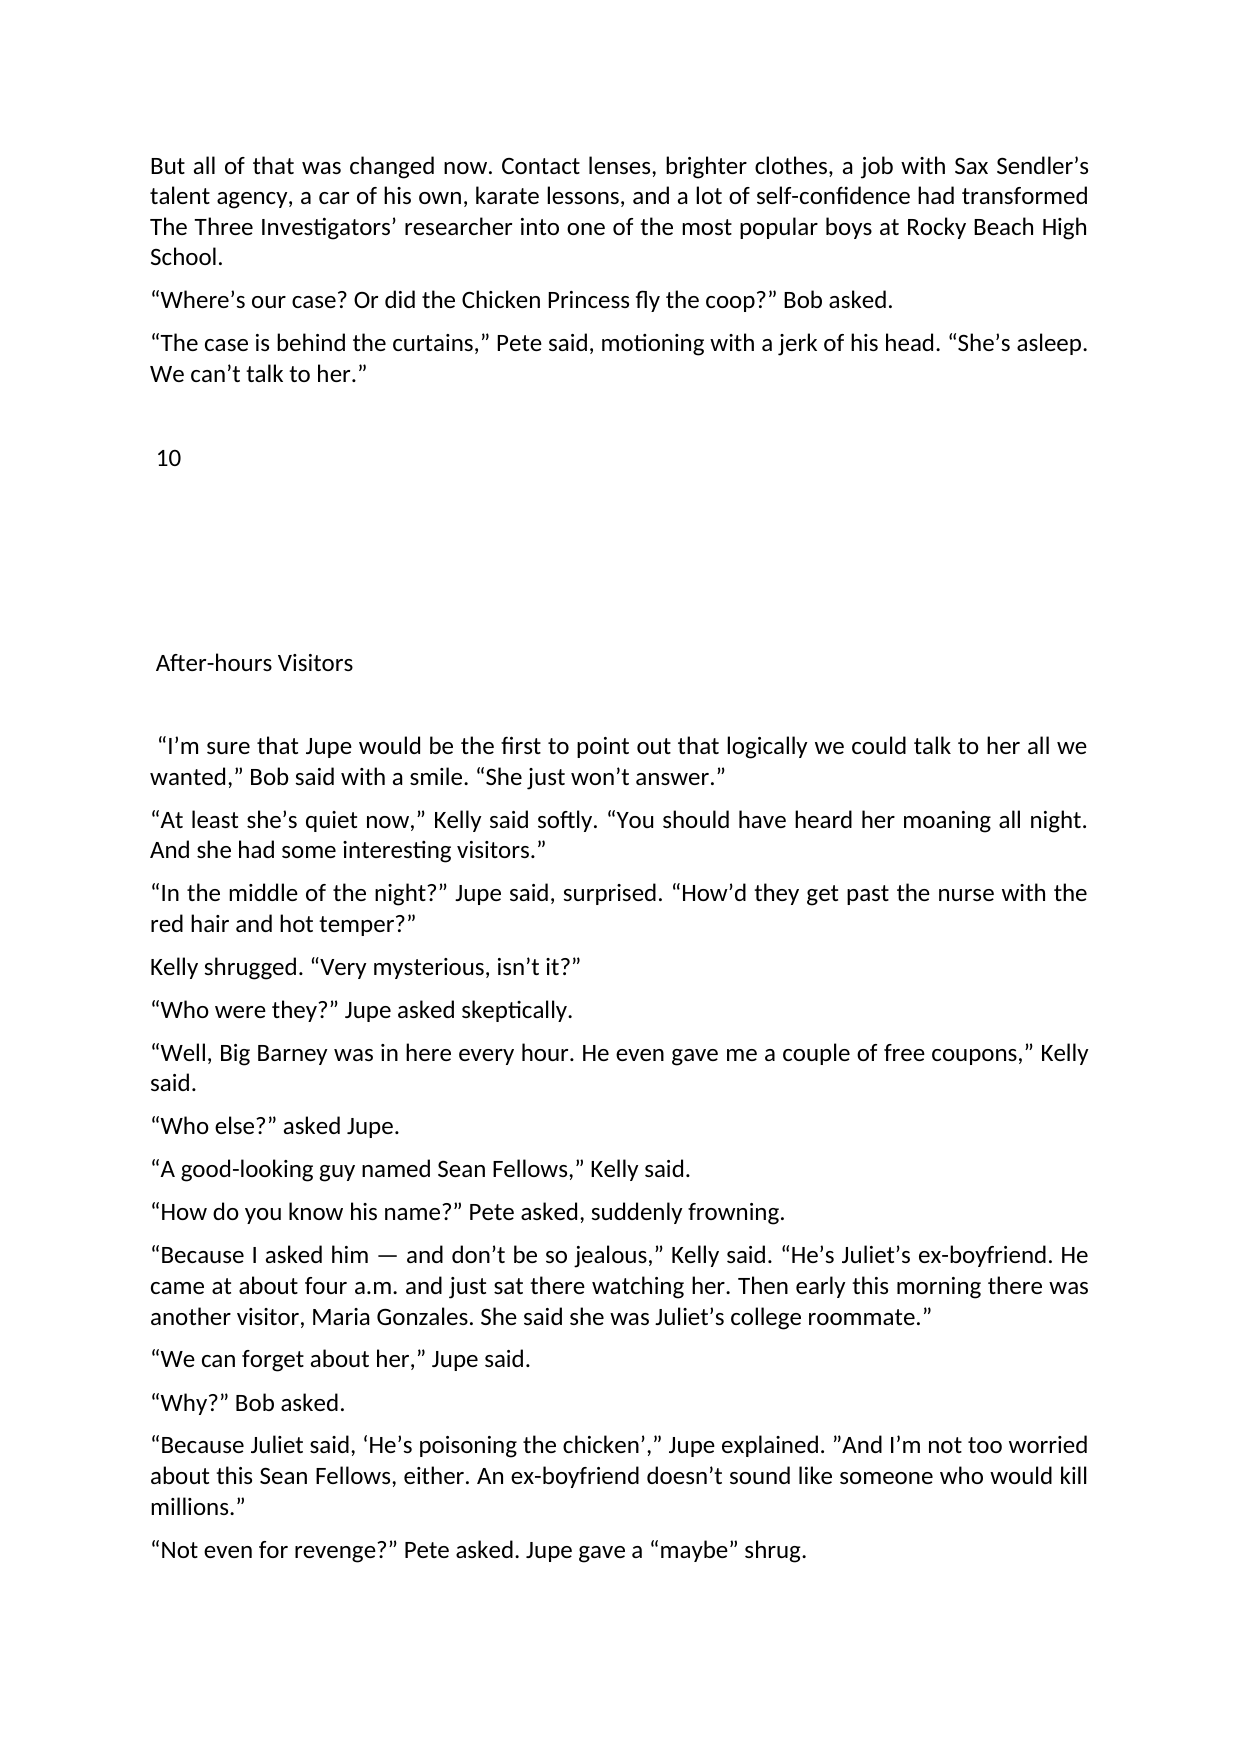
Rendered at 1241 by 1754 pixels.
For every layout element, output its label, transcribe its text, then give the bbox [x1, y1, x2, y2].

text “In the middle of the night?” Jupe said, surprised. “How’d they get past the nurse with the red hair and hot temper?” [150, 877, 1090, 938]
text After-hours Visitors [150, 647, 1090, 677]
text “I’m sure that Jupe would be the first to point out that logically we could talk to her all we wanted,” Bob said with a smile. “She just won’t answer.” [150, 730, 1090, 791]
text “Who were they?” Jupe asked skeptically. [150, 994, 1090, 1024]
text Kelly shrugged. “Very mysterious, isn’t it?” [150, 951, 1090, 981]
text “We can forget about her,” Jupe said. [150, 1344, 1090, 1374]
text “Because Juliet said, ‘He’s poisoning the chicken’,” Jupe explained. ”And I’m not too worried about this Sean Fellows, either. An ex-boyfriend doesn’t sound like someone who would kill millions.” [150, 1430, 1090, 1521]
text “Because I asked him — and don’t be so jealous,” Kelly said. “He’s Juliet’s ex-boyfriend. He came at about four a.m. and just sat there watching her. Then early this morning there was another visitor, Maria Gonzales. She said she was Juliet’s college roommate.” [150, 1239, 1090, 1331]
text “Well, Big Barney was in here every hour. He even gave me a couple of free coupons,” Kelly said. [150, 1037, 1090, 1098]
text “A good-looking guy named Sean Fellows,” Kelly said. [150, 1153, 1090, 1184]
text “Who else?” asked Jupe. [150, 1111, 1090, 1141]
text But all of that was changed now. Contact lenses, brighter clothes, a job with Sax Sendler’s talent agency, a car of his own, karate lessons, and a lot of self-confidence had transformed The Three Investigators’ researcher into one of the most popular boys at Rocky Beach High School. [150, 150, 1090, 272]
text 10 [150, 442, 1090, 472]
text “The case is behind the curtains,” Pete said, motioning with a jerk of his head. “She’s asleep. We can’t talk to her.” [150, 328, 1090, 389]
text “At least she’s quiet now,” Kelly said softly. “You should have heard her moaning all night. And she had some interesting visitors.” [150, 804, 1090, 865]
text “Where’s our case? Or did the Chicken Princess fly the coop?” Bob asked. [150, 284, 1090, 315]
text “Not even for revenge?” Pete asked. Jupe gave a “maybe” shrug. [150, 1534, 1090, 1564]
text “Why?” Bob asked. [150, 1387, 1090, 1417]
text “How do you know his name?” Pete asked, suddenly frowning. [150, 1197, 1090, 1227]
